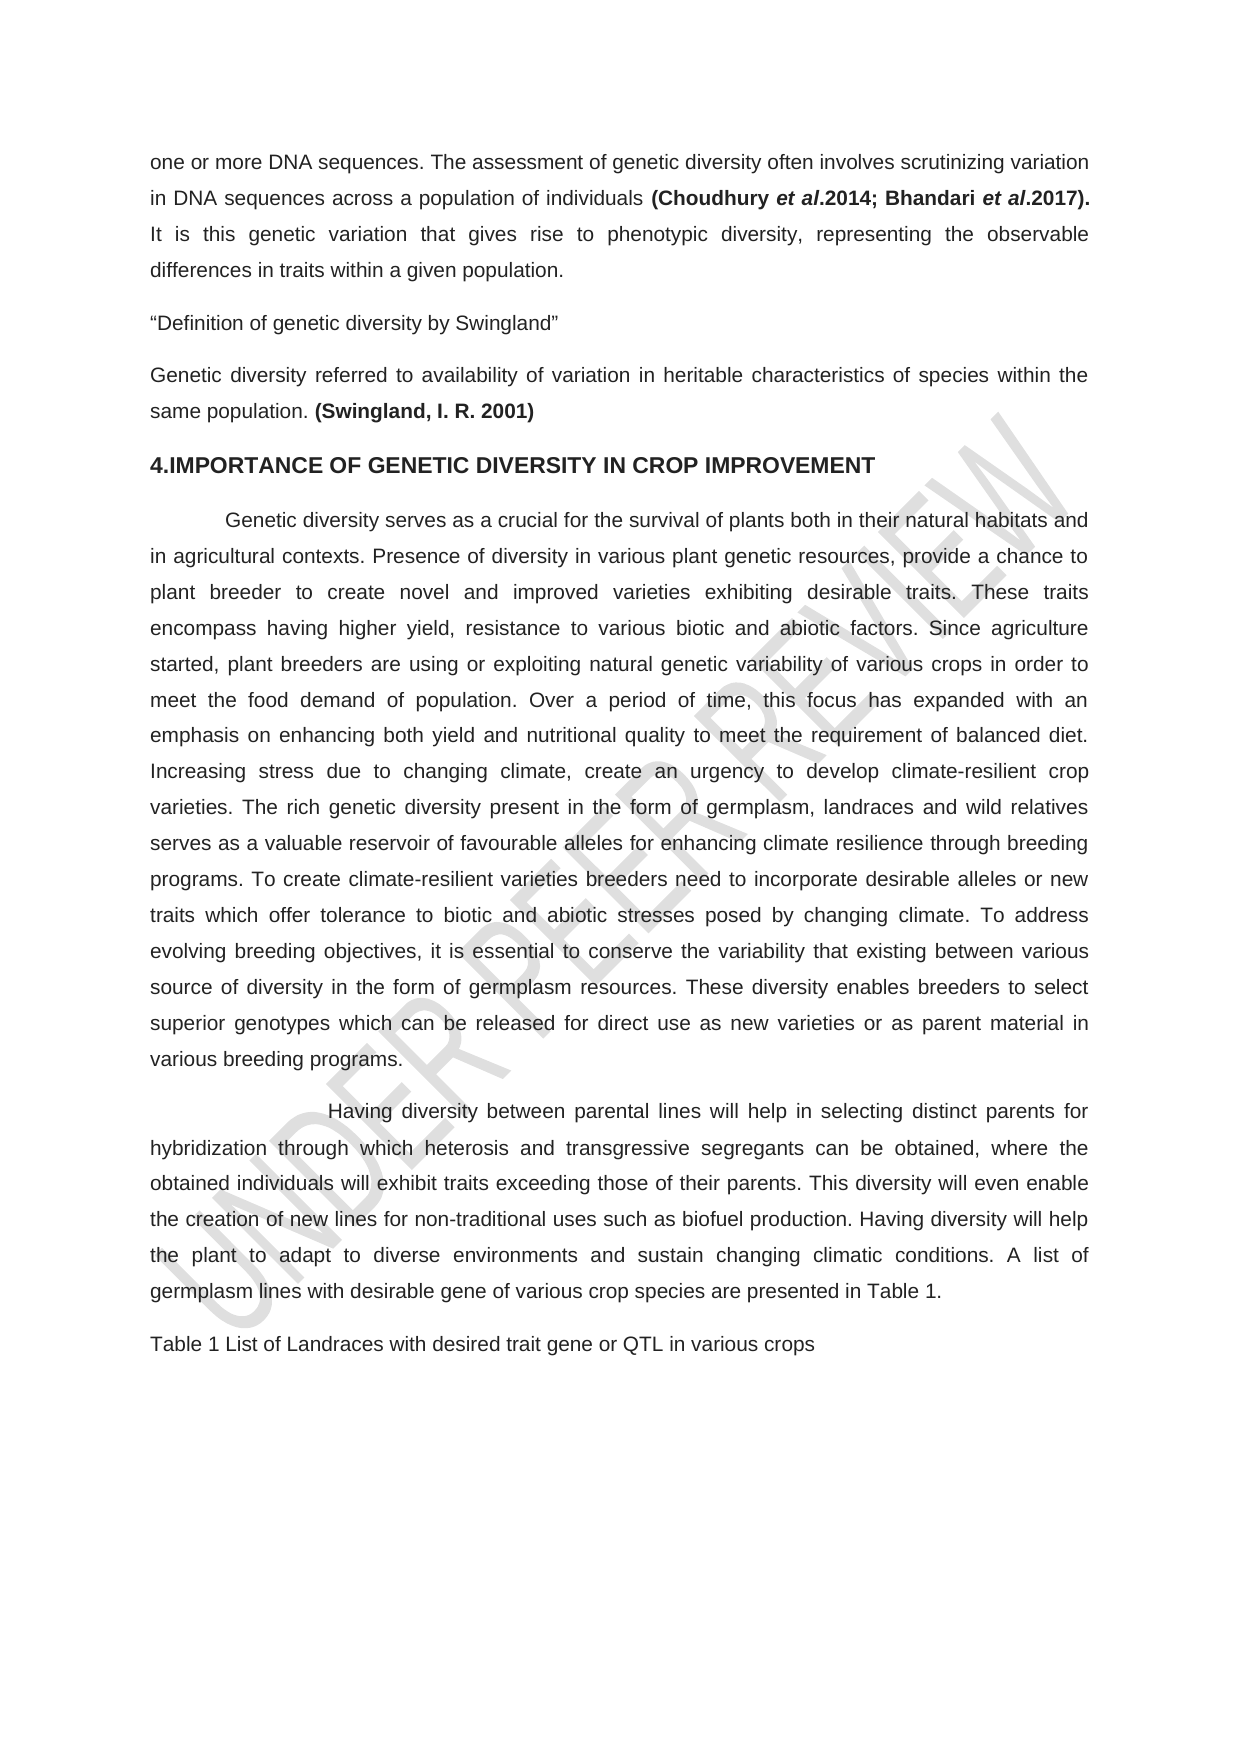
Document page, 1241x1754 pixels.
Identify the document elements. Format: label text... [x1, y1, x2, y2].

text 4.IMPORTANCE OF GENETIC DIVERSITY IN CROP IMPROVEMENT [150, 452, 1090, 478]
text Genetic diversity serves as a crucial for the survival of plants both in their natural habitats and in agricultural contexts. Presence of diversity in various plant genetic resources, provide a chance to plant breeder to create novel and improved varieties exhibiting desirable traits. These traits encompass having higher yield, resistance to various biotic and abiotic factors. Since agriculture started, plant breeders are using or exploiting natural genetic variability of various crops in order to meet the food demand of population. Over a period of time, this focus has expanded with an emphasis on enhancing both yield and nutritional quality to meet the requirement of balanced diet. Increasing stress due to changing climate, create an urgency to develop climate-resilient crop varieties. The rich genetic diversity present in the form of germplasm, landraces and wild relatives serves as a valuable reservoir of favourable alleles for enhancing climate resilience through breeding programs. To create climate-resilient varieties breeders need to incorporate desirable alleles or new traits which offer tolerance to biotic and abiotic stresses posed by changing climate. To address evolving breeding objectives, it is essential to conserve the variability that existing between various source of diversity in the form of germplasm resources. These diversity enables breeders to select superior genotypes which can be released for direct use as new varieties or as parent material in various breeding programs. [150, 508, 1090, 1071]
text Table 1 List of Landraces with desired trait gene or QTL in various crops [150, 1332, 1090, 1356]
text Genetic diversity referred to availability of variation in heritable characteristics of species within the same population. (Swingland, I. R. 2001) [150, 363, 1090, 423]
text “Definition of genetic diversity by Swingland” [150, 310, 1090, 334]
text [150, 150, 1090, 282]
text Having diversity between parental lines will help in selecting distinct parents for hybridization through which heterosis and transgressive segregants can be obtained, where the obtained individuals will exhibit traits exceeding those of their parents. This diversity will even enable the creation of new lines for non-traditional uses such as biofuel production. Having diversity will help the plant to adapt to diverse environments and sustain changing climatic conditions. A list of germplasm lines with desirable gene of various crop species are presented in Table 1. [150, 1099, 1090, 1303]
